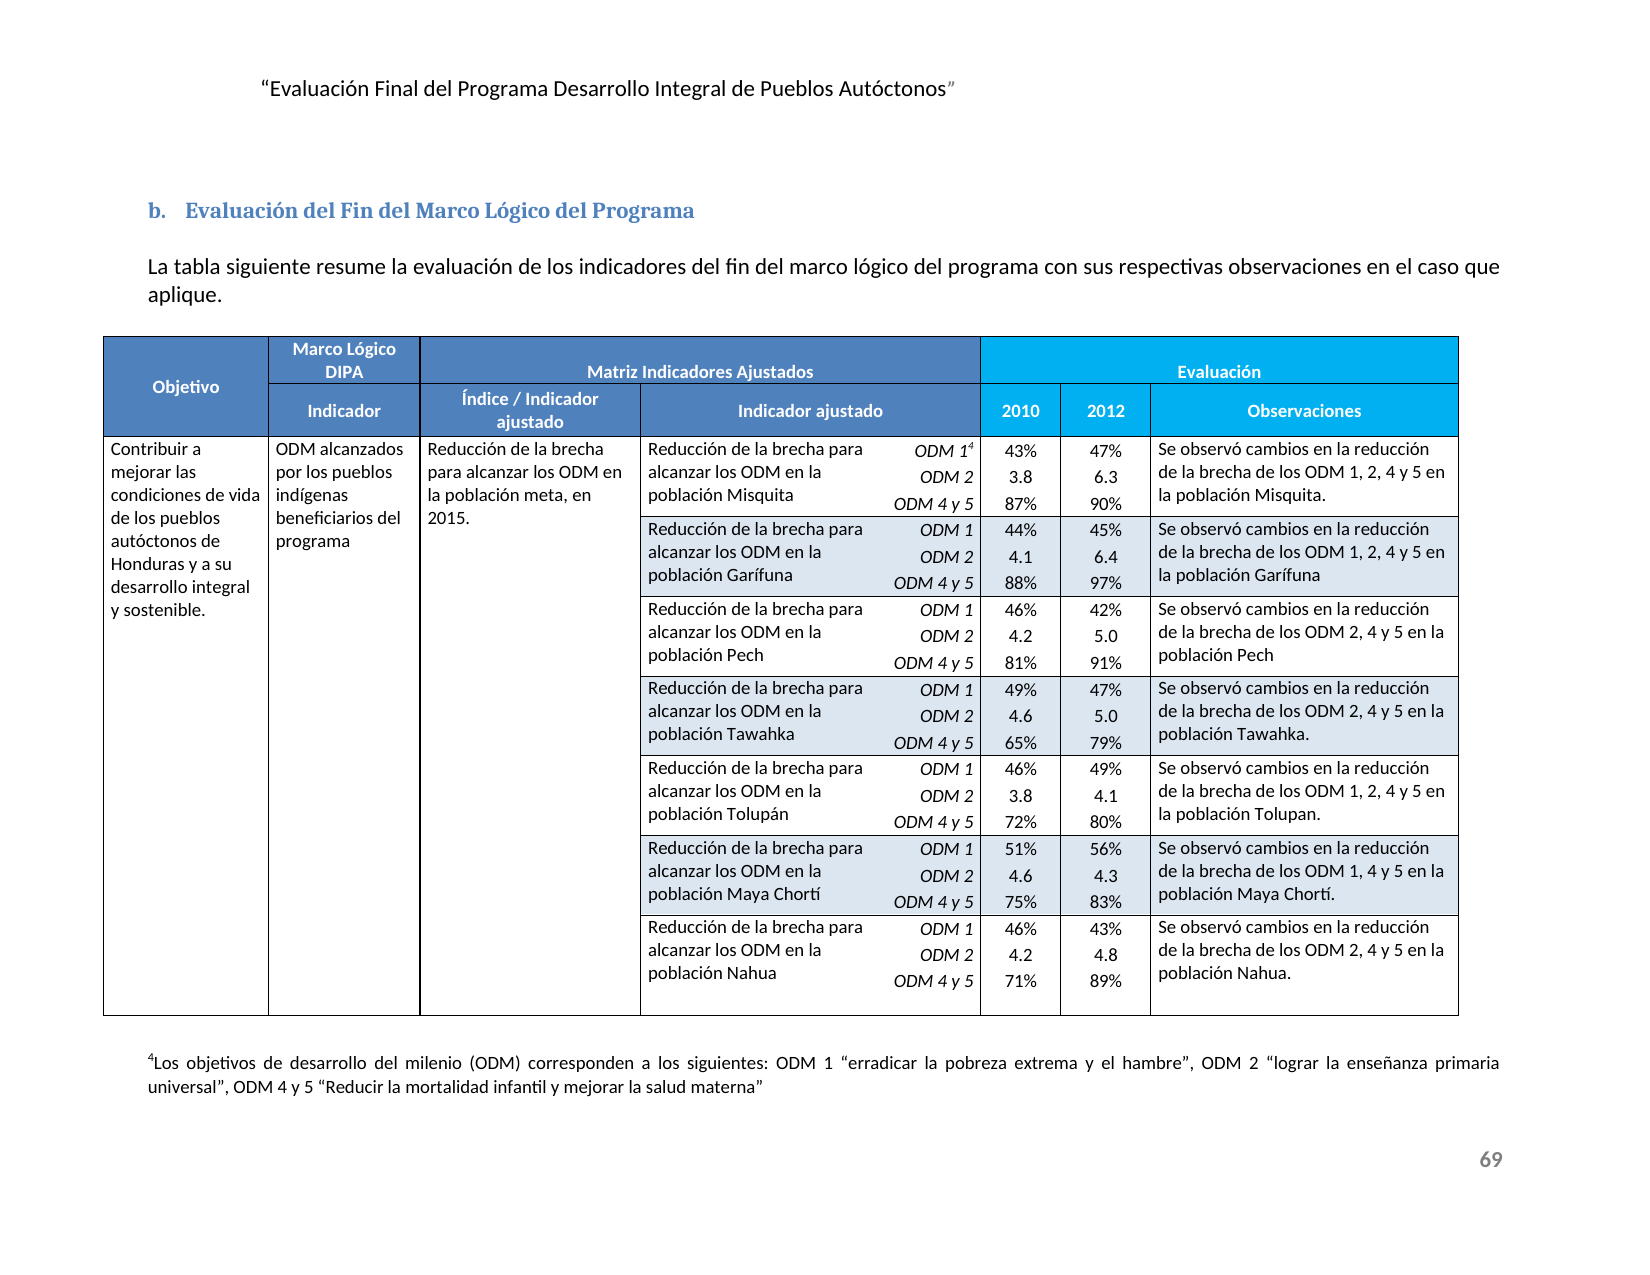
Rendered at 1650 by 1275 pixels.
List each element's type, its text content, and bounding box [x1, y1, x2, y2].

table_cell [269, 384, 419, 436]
text La tabla siguiente resume la evaluación de los indicadores del fin del marco lógico del programa con sus respectivas observaciones en el caso que aplique. [148, 252, 1502, 308]
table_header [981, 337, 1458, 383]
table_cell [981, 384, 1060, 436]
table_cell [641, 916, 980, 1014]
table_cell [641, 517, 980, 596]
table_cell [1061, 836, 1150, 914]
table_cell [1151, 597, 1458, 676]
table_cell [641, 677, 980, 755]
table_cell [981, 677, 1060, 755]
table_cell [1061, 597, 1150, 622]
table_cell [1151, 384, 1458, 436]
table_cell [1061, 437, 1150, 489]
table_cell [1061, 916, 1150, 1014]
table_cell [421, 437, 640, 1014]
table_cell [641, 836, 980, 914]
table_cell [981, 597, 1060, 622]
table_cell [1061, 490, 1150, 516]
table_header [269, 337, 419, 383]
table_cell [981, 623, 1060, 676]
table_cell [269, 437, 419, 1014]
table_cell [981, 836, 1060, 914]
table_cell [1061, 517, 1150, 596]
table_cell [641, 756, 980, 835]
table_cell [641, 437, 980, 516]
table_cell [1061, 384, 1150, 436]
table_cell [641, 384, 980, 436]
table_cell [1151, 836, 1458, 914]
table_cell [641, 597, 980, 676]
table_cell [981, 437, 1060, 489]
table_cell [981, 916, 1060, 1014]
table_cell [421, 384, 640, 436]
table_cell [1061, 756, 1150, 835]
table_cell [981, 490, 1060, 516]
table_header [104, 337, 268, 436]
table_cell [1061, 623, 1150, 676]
subtitle Evaluación del Fin del Marco Lógico del Programa [148, 198, 1502, 224]
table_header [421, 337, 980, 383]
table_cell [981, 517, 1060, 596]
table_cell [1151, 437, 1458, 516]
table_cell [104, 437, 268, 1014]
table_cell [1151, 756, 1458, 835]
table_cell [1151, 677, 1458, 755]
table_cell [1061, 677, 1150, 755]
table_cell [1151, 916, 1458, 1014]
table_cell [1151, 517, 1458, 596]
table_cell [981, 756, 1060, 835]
